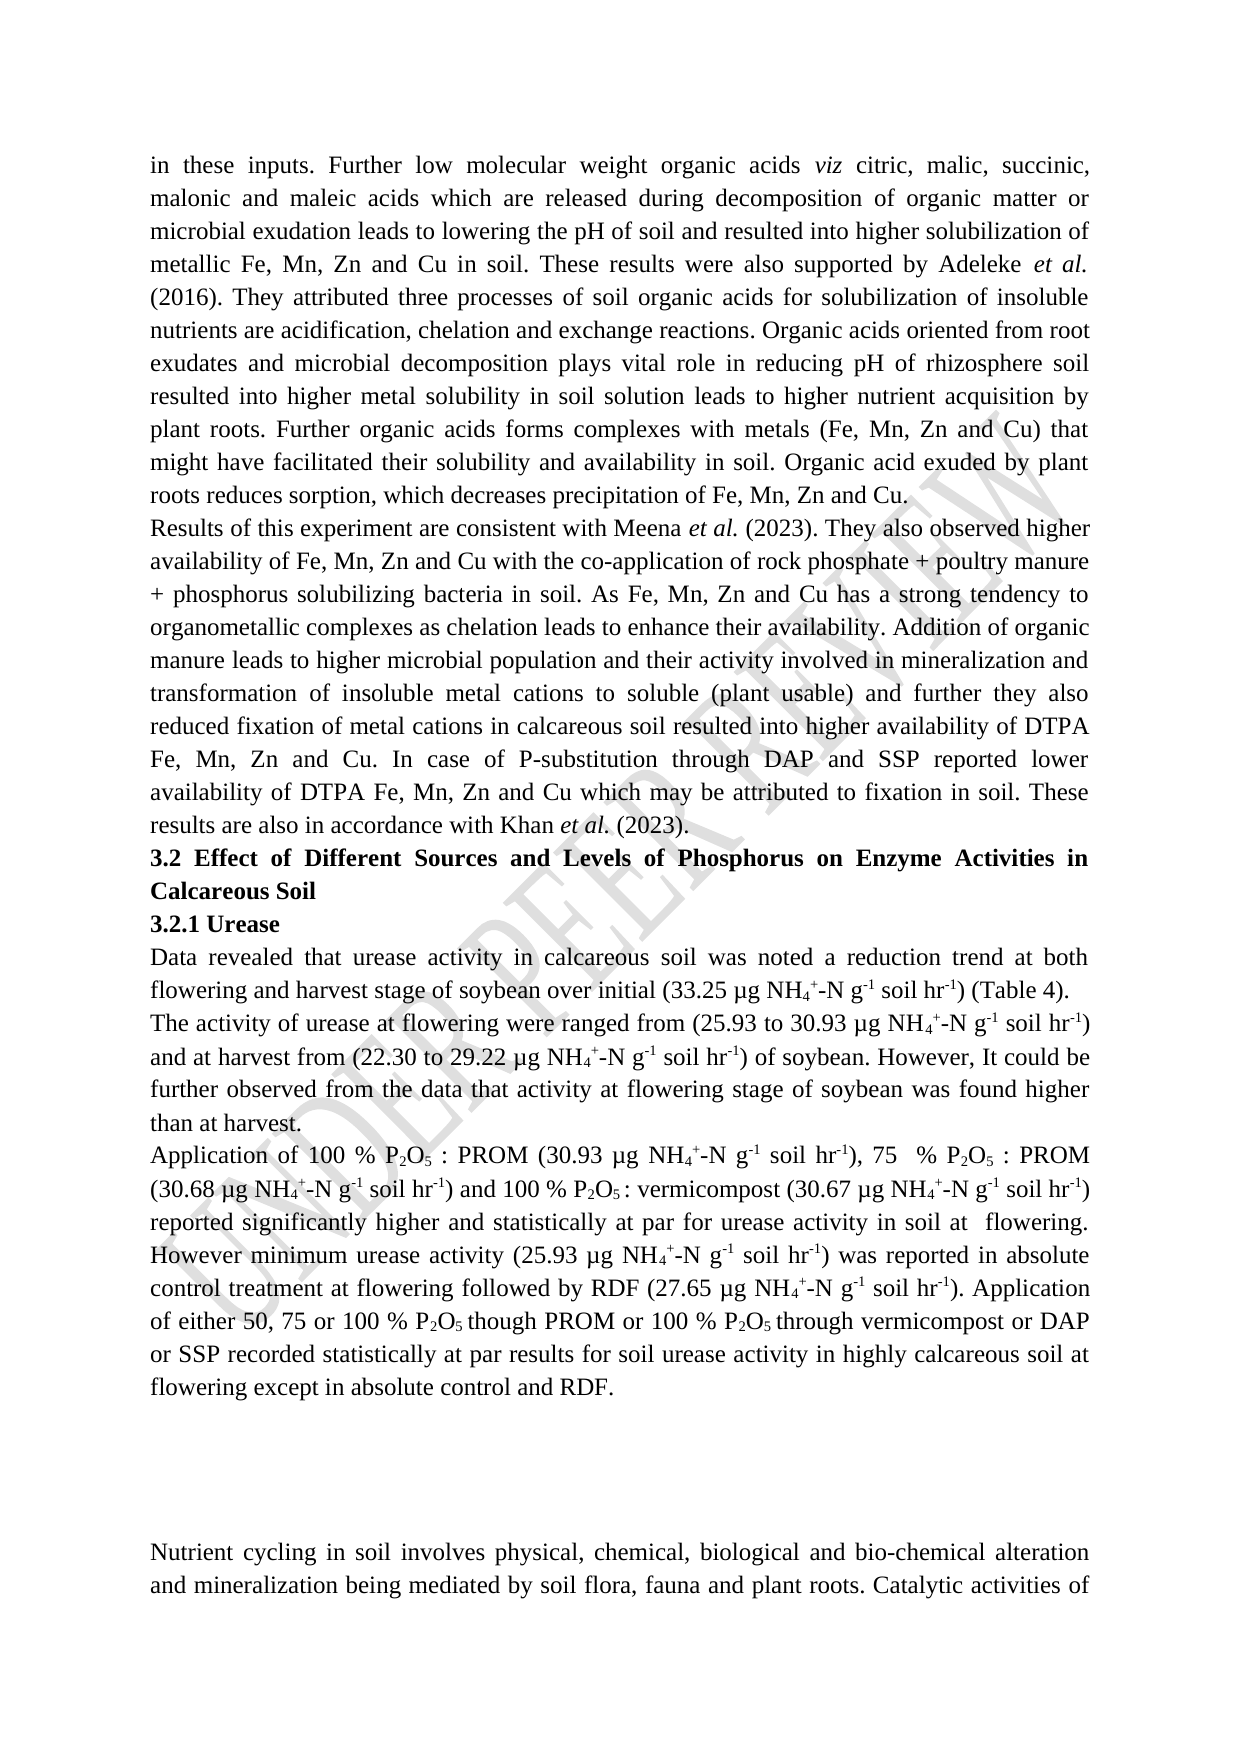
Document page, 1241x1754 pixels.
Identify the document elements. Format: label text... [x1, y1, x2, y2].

text 3.2.1 Urease [150, 909, 1090, 938]
text 3.2 Effect of Different Sources and Levels of Phosphorus on Enzyme Activities in Calcareous Soil [150, 843, 1090, 905]
text Data revealed that urease activity in calcareous soil was noted a reduction trend at both flowering and harvest stage of soybean over initial (33.25 µg NH4+-N g-1 soil hr-1) (Table 4). [150, 942, 1090, 1004]
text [150, 1537, 1090, 1599]
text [150, 150, 1090, 509]
text Results of this experiment are consistent with Meena et al. (2023). They also observed higher availability of Fe, Mn, Zn and Cu with the co-application of rock phosphate + poultry manure + phosphorus solubilizing bacteria in soil. As Fe, Mn, Zn and Cu has a strong tendency to organometallic complexes as chelation leads to enhance their availability. Addition of organic manure leads to higher microbial population and their activity involved in mineralization and transformation of insoluble metal cations to soluble (plant usable) and further they also reduced fixation of metal cations in calcareous soil resulted into higher availability of DTPA Fe, Mn, Zn and Cu. In case of P-substitution through DAP and SSP reported lower availability of DTPA Fe, Mn, Zn and Cu which may be attributed to fixation in soil. These results are also in accordance with Khan et al. (2023). [150, 513, 1090, 839]
text The activity of urease at flowering were ranged from (25.93 to 30.93 µg NH4+-N g-1 soil hr-1) and at harvest from (22.30 to 29.22 µg NH4+-N g-1 soil hr-1) of soybean. However, It could be further observed from the data that activity at flowering stage of soybean was found higher than at harvest. [150, 1008, 1090, 1136]
text Application of 100 % P2O5 : PROM (30.93 µg NH4+-N g-1 soil hr-1), 75 % P2O5 : PROM (30.68 µg NH4+-N g-1 soil hr-1) and 100 % P2O5 : vermicompost (30.67 µg NH4+-N g-1 soil hr-1) reported significantly higher and statistically at par for urease activity in soil at flowering. However minimum urease activity (25.93 µg NH4+-N g-1 soil hr-1) was reported in absolute control treatment at flowering followed by RDF (27.65 µg NH4+-N g-1 soil hr-1). Application of either 50, 75 or 100 % P2O5 though PROM or 100 % P2O5 through vermicompost or DAP or SSP recorded statistically at par results for soil urease activity in highly calcareous soil at flowering except in absolute control and RDF. [150, 1141, 1090, 1401]
